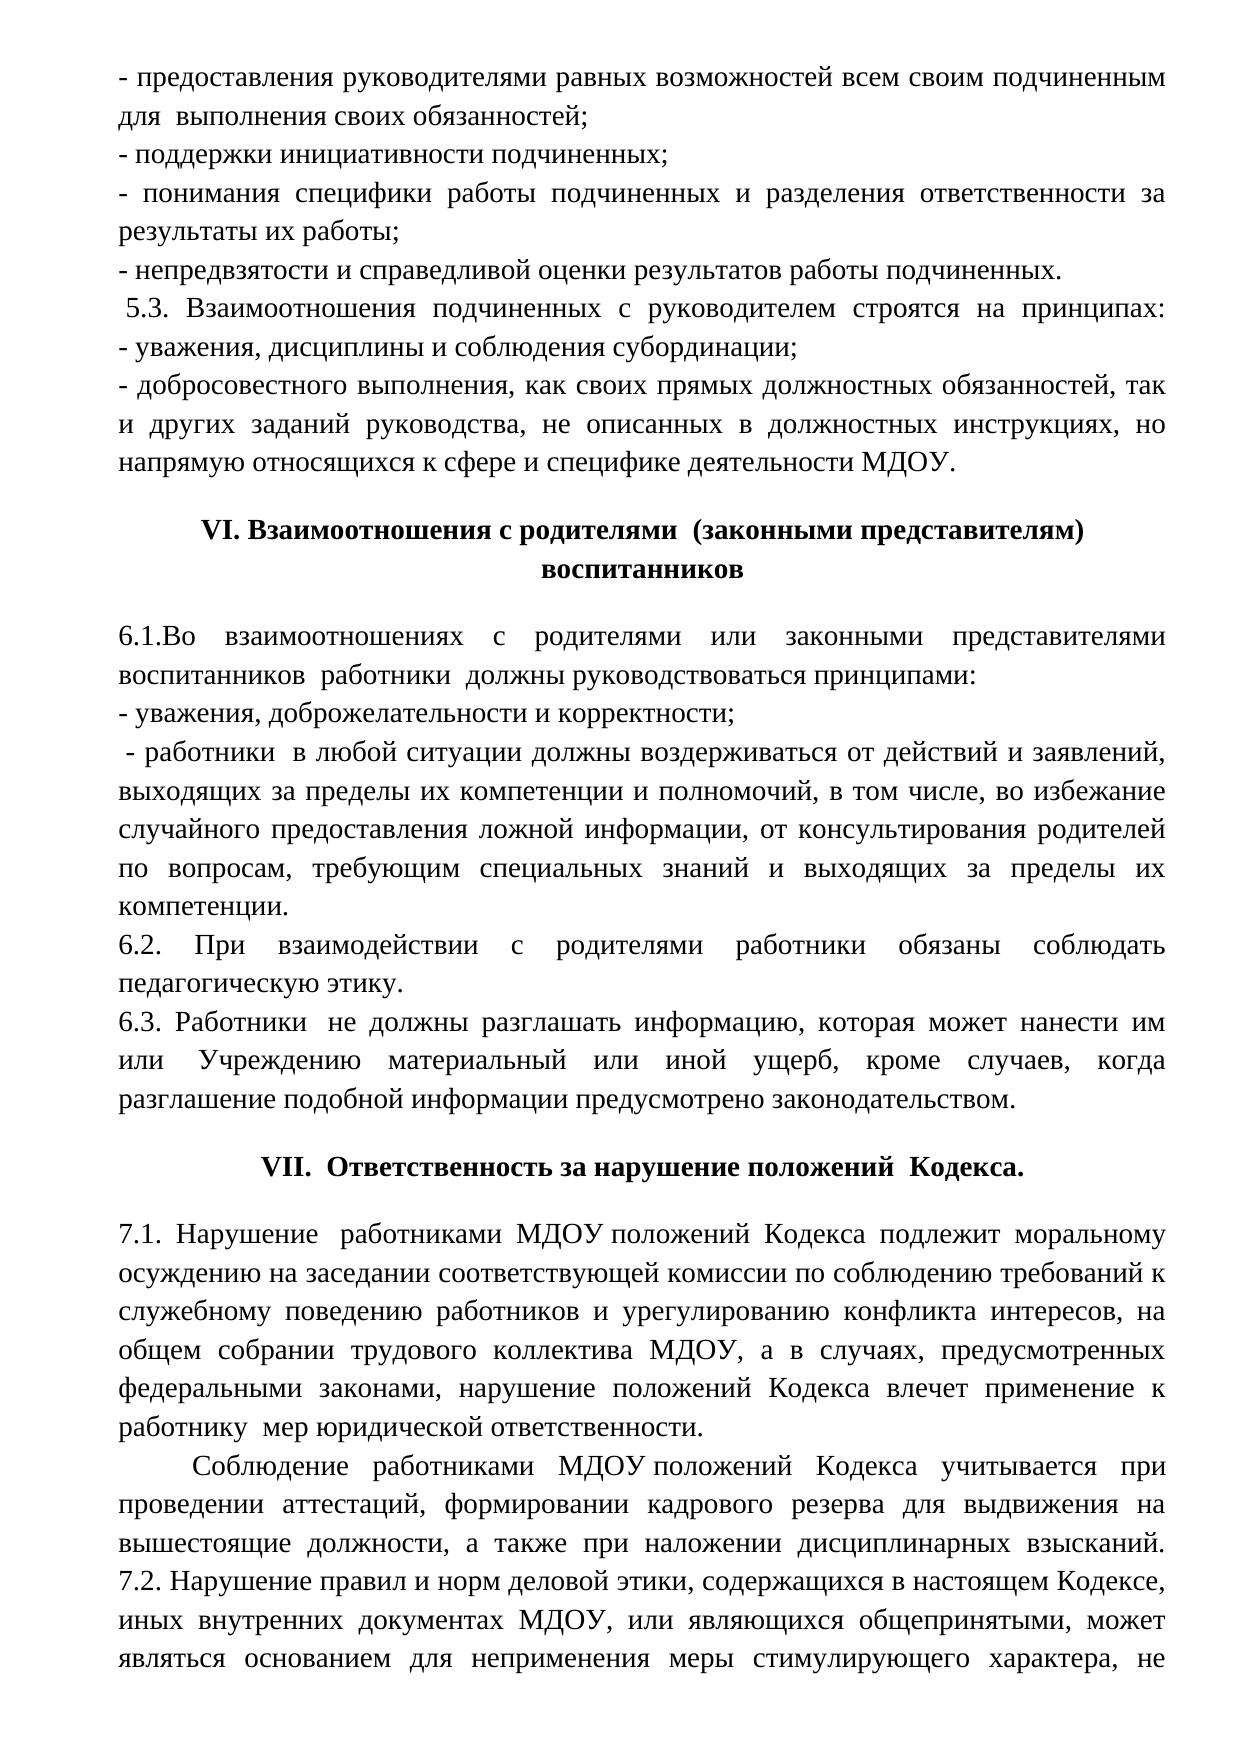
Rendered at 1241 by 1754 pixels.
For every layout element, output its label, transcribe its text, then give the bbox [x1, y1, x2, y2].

text - добросовестного выполнения, как своих прямых должностных обязанностей, так и других заданий руководства, не описанных в должностных инструкциях, но напрямую относящихся к сфере и специфике деятельности МДОУ. [118, 367, 1167, 478]
text 5.3. Взаимоотношения подчиненных с руководителем строятся на принципах: - уважения, дисциплины и соблюдения субординации; [118, 290, 1167, 362]
text - поддержки инициативности подчиненных; [118, 136, 1167, 170]
text 6.3. Работники не должны разглашать информацию, которая может нанести им или Учреждению материальный или иной ущерб, кроме случаев, когда разглашение подобной информации предусмотрено законодательством. [118, 1004, 1167, 1114]
text VII. Ответственность за нарушение положений Кодекса. [118, 1149, 1167, 1182]
text - непредвзятости и справедливой оценки результатов работы подчиненных. [118, 252, 1167, 285]
text - уважения, доброжелательности и корректности; [118, 696, 1167, 729]
text 7.1. Нарушение работниками МДОУ положений Кодекса подлежит моральному осуждению на заседании соответствующей комиссии по соблюдению требований к служебному поведению работников и урегулированию конфликта интересов, на общем собрании трудового коллектива МДОУ, а в случаях, предусмотренных федеральными законами, нарушение положений Кодекса влечет применение к работнику мер юридической ответственности. [118, 1216, 1167, 1443]
text - предоставления руководителями равных возможностей всем своим подчиненным для выполнения своих обязанностей; [118, 59, 1167, 131]
text 6.1.Во взаимоотношениях с родителями или законными представителями воспитанников работники должны руководствоваться принципами: [118, 618, 1167, 691]
text - работники в любой ситуации должны воздерживаться от действий и заявлений, выходящих за пределы их компетенции и полномочий, в том числе, во избежание случайного предоставления ложной информации, от консультирования родителей по вопросам, требующим специальных знаний и выходящих за пределы их компетенции. 6.2. При взаимодействии с родителями работники обязаны соблюдать педагогическую этику. [118, 734, 1167, 999]
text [118, 1448, 1167, 1674]
text VI. Взаимоотношения с родителями (законными представителям) воспитанников [118, 512, 1167, 584]
text - понимания специфики работы подчиненных и разделения ответственности за результаты их работы; [118, 175, 1167, 247]
